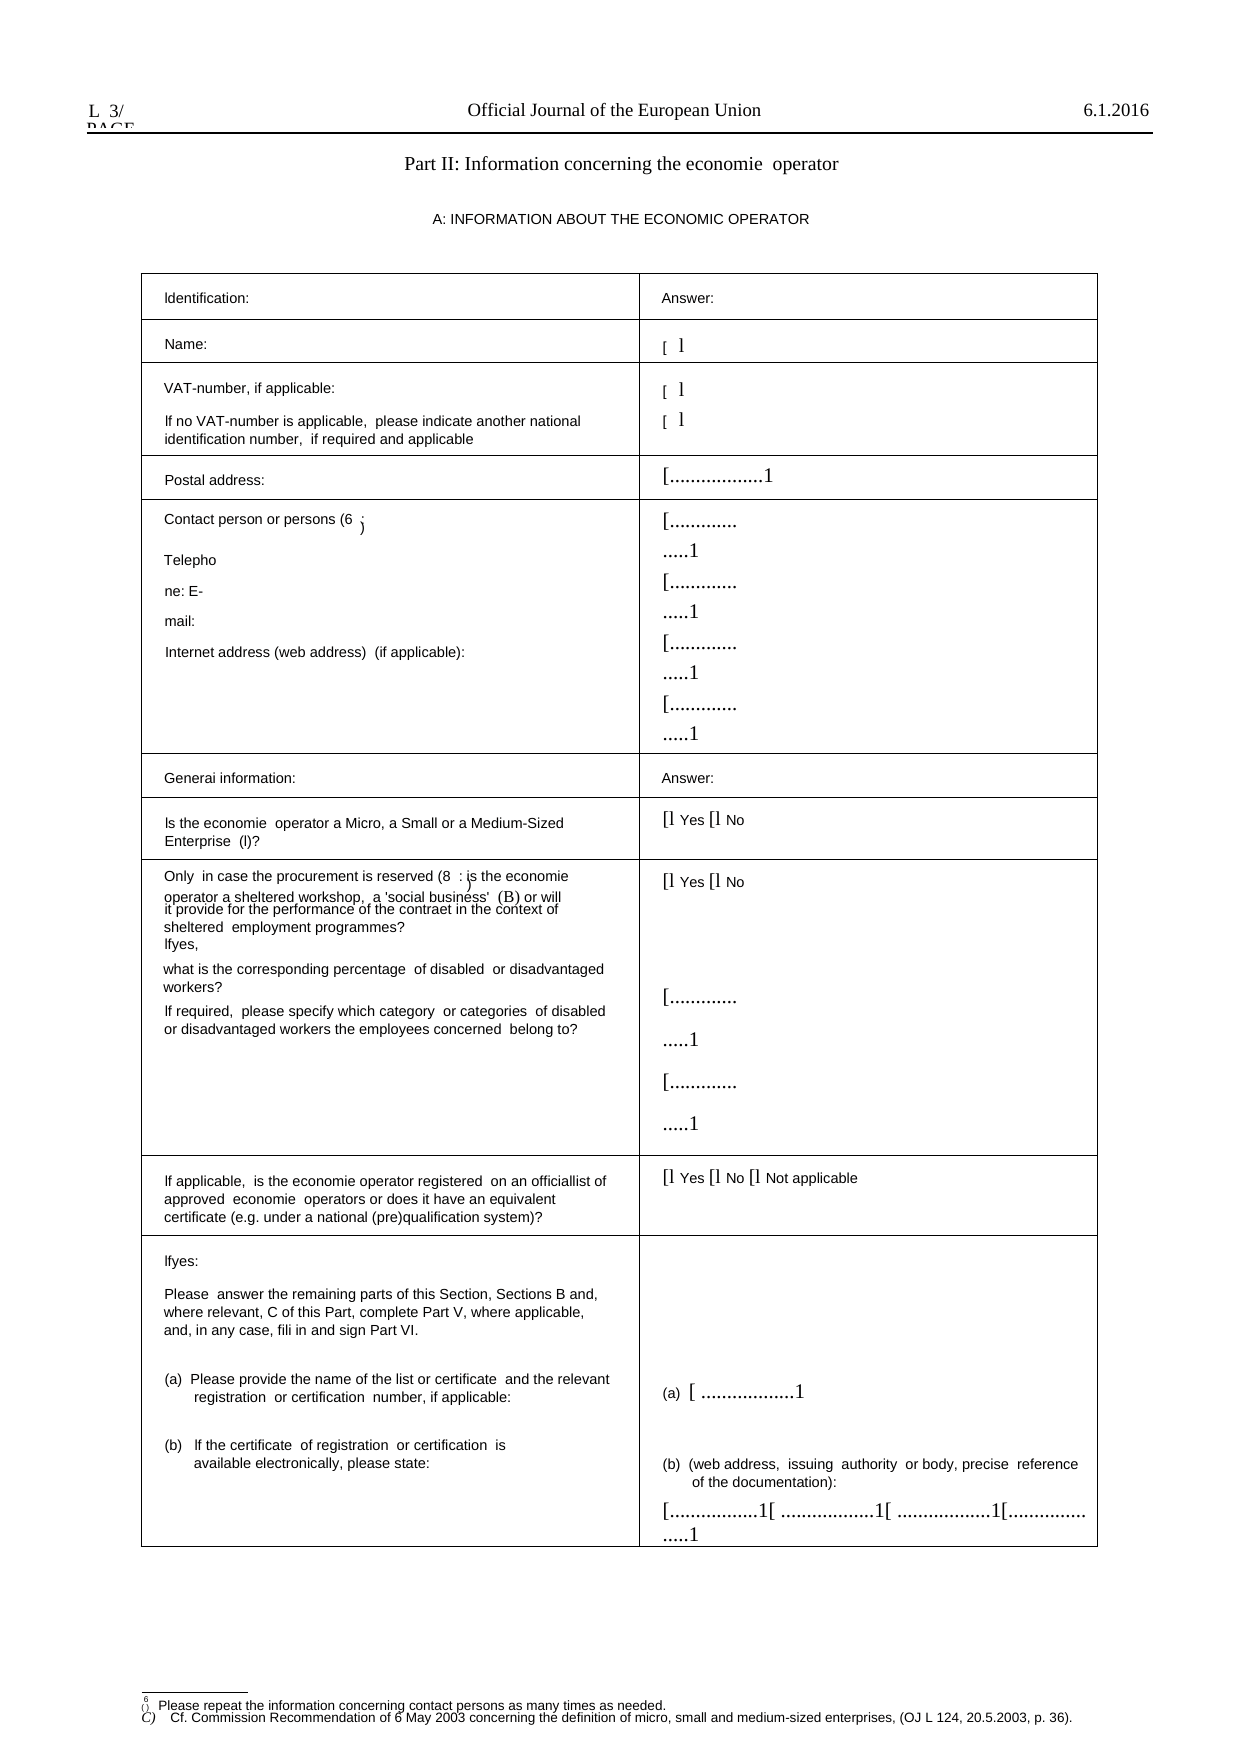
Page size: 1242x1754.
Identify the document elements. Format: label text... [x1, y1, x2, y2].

table_cell [ l [640, 320, 1097, 362]
table_cell Generai information: [142, 754, 639, 797]
table_cell lfyes: Please answer the remaining parts of this Section, Sections B and, where relevant, C of this Part, complete Part V, where applicable, and, in any case, fili in and sign Part VI. (a) Please provide the name of the list or certificate and the relevant registration or certification number, if applicable: (b) lf the certificate of registration or certification is available electronically, please state: [142, 1236, 639, 1546]
table_cell Name: [142, 320, 639, 362]
text Part II: Information concerning the economie operator [381, 152, 861, 175]
table_cell [ l [ l [640, 363, 1097, 455]
table_cell lf applicable, is the economie operator registered on an officiallist of approved economie operators or does it have an equivalent certificate (e.g. under a national (pre)qualification system)? [142, 1156, 639, 1235]
table_cell [..................1 [640, 456, 1097, 499]
table_cell Contact person or persons (6 : ) Telephone: E-mail: Internet address (web address) (if applicable): [142, 500, 639, 752]
table_cell Answer: [640, 754, 1097, 797]
table_header ldentification: [142, 274, 639, 318]
table_cell Postal address: [142, 456, 639, 499]
table_cell VAT-number, if applicable: lf no VAT-number is applicable, please indicate another national identification number, if required and applicable [142, 363, 639, 455]
table_cell Only in case the procurement is reserved (8 : is the economie ) operator a sheltered workshop, a 'social business' (B) or will it provide for the performance of the contraet in the context of sheltered employment programmes? lfyes, what is the corresponding percentage of disabled or disadvantaged workers? lf required, please specify which category or categories of disabled or disadvantaged workers the employees concerned belong to? [142, 860, 639, 1155]
text ( ) Please repeat the information concerning contact persons as many times as needed. [141, 1698, 1169, 1713]
table_cell [l Yes [l No [l Not applicable [640, 1156, 1097, 1235]
table_cell (a) [ ..................1 (b) (web address, issuing authority or body, precise reference of the documentation): [.................1[ ..................1[ ..................1[....................1 [640, 1236, 1097, 1546]
table_cell [..................1 [..................1 [..................1 [..................1 [640, 500, 1097, 752]
table_cell ls the economie operator a Micro, a Small or a Medium-Sized Enterprise (l)? [142, 798, 639, 859]
table_cell [l Yes [l No [..................1 [..................1 [640, 860, 1097, 1155]
table_cell [l Yes [l No [640, 798, 1097, 859]
table_header Answer: [640, 274, 1097, 318]
